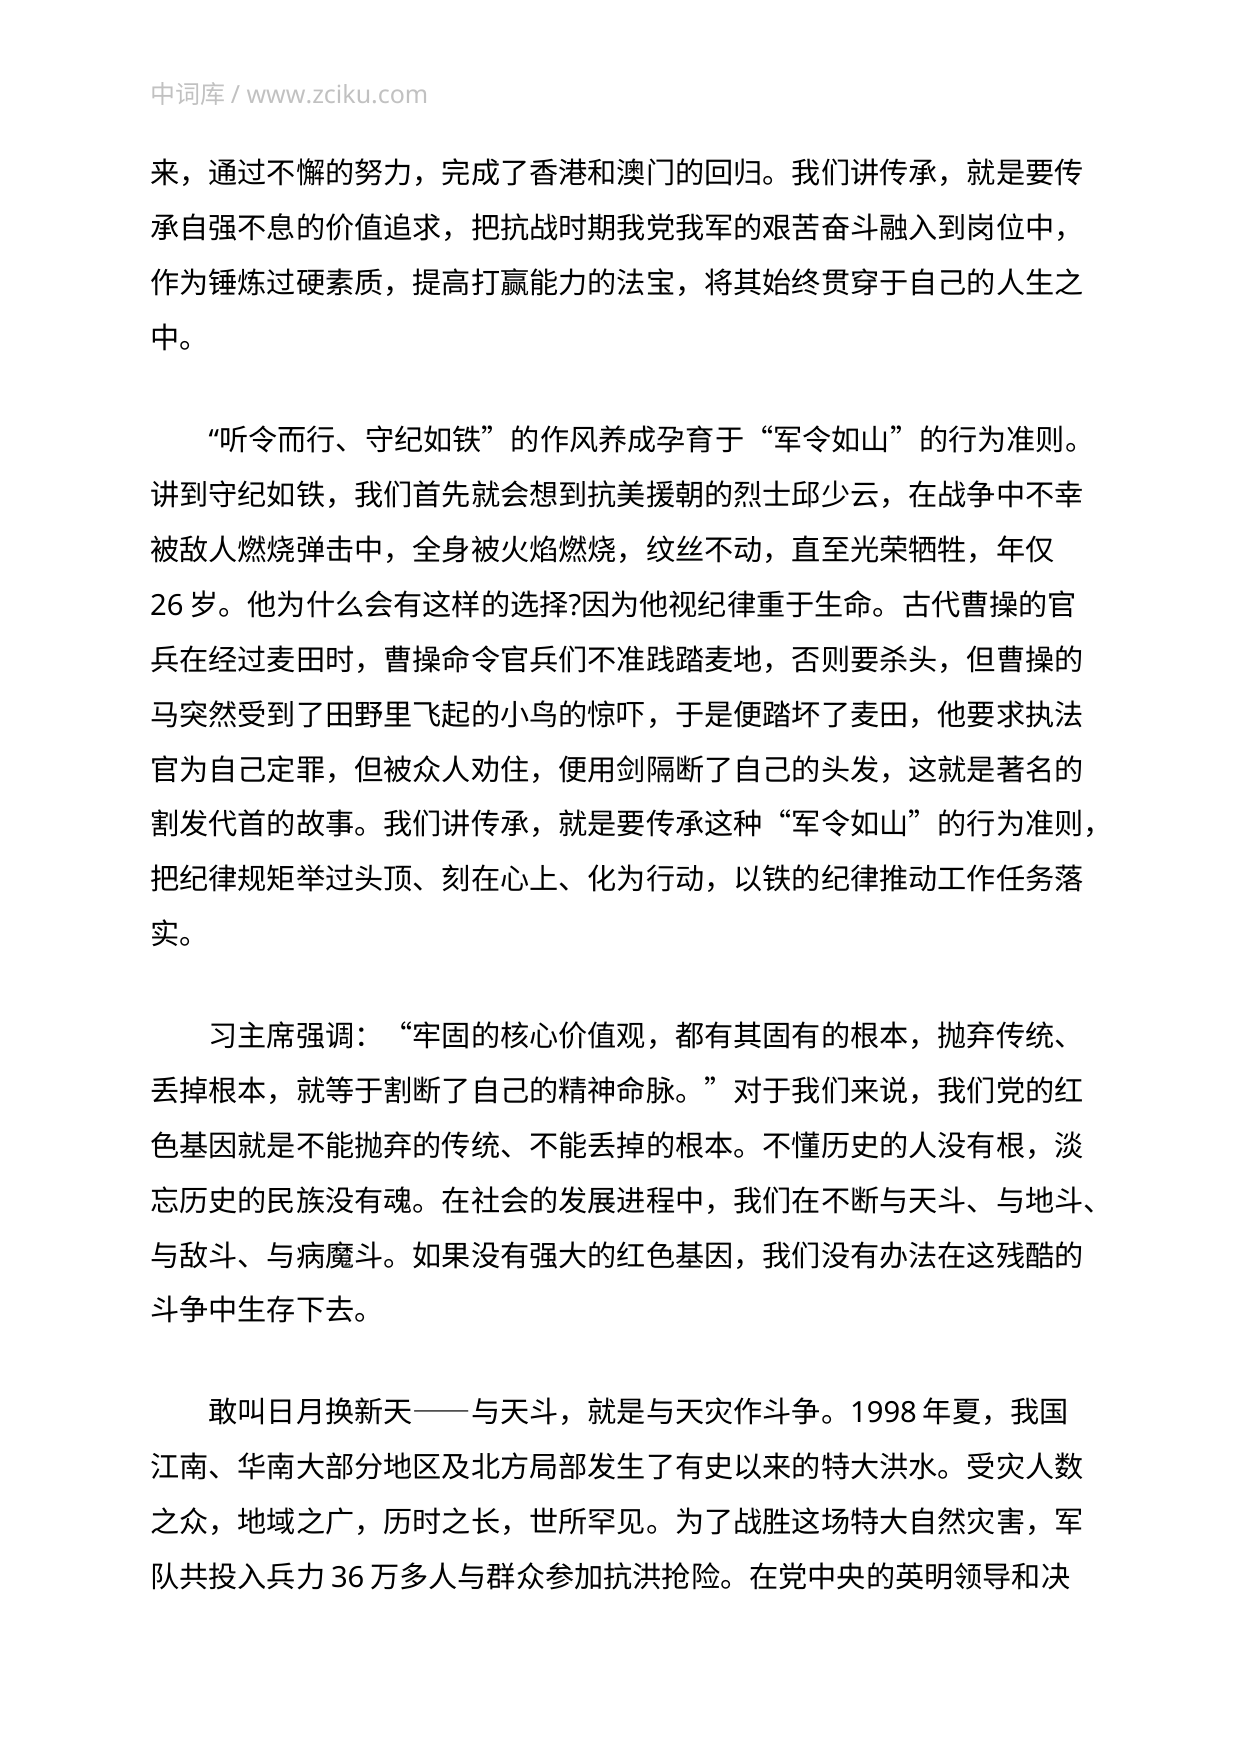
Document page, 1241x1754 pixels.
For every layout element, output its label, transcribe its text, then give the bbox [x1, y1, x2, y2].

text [150, 150, 1090, 357]
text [150, 1389, 1090, 1596]
text 习主席强调：“牢固的核心价值观，都有其固有的根本，抛弃传统、丢掉根本，就等于割断了自己的精神命脉。”对于我们来说，我们党的红色基因就是不能抛弃的传统、不能丢掉的根本。不懂历史的人没有根，淡忘历史的民族没有魂。在社会的发展进程中，我们在不断与天斗、与地斗、与敌斗、与病魔斗。如果没有强大的红色基因，我们没有办法在这残酷的斗争中生存下去。 [150, 1012, 1090, 1329]
text “听令而行、守纪如铁”的作风养成孕育于“军令如山”的行为准则。讲到守纪如铁，我们首先就会想到抗美援朝的烈士邱少云，在战争中不幸被敌人燃烧弹击中，全身被火焰燃烧，纹丝不动，直至光荣牺牲，年仅26岁。他为什么会有这样的选择?因为他视纪律重于生命。古代曹操的官兵在经过麦田时，曹操命令官兵们不准践踏麦地，否则要杀头，但曹操的马突然受到了田野里飞起的小鸟的惊吓，于是便踏坏了麦田，他要求执法官为自己定罪，但被众人劝住，便用剑隔断了自己的头发，这就是著名的割发代首的故事。我们讲传承，就是要传承这种“军令如山”的行为准则，把纪律规矩举过头顶、刻在心上、化为行动，以铁的纪律推动工作任务落实。 [150, 416, 1090, 953]
